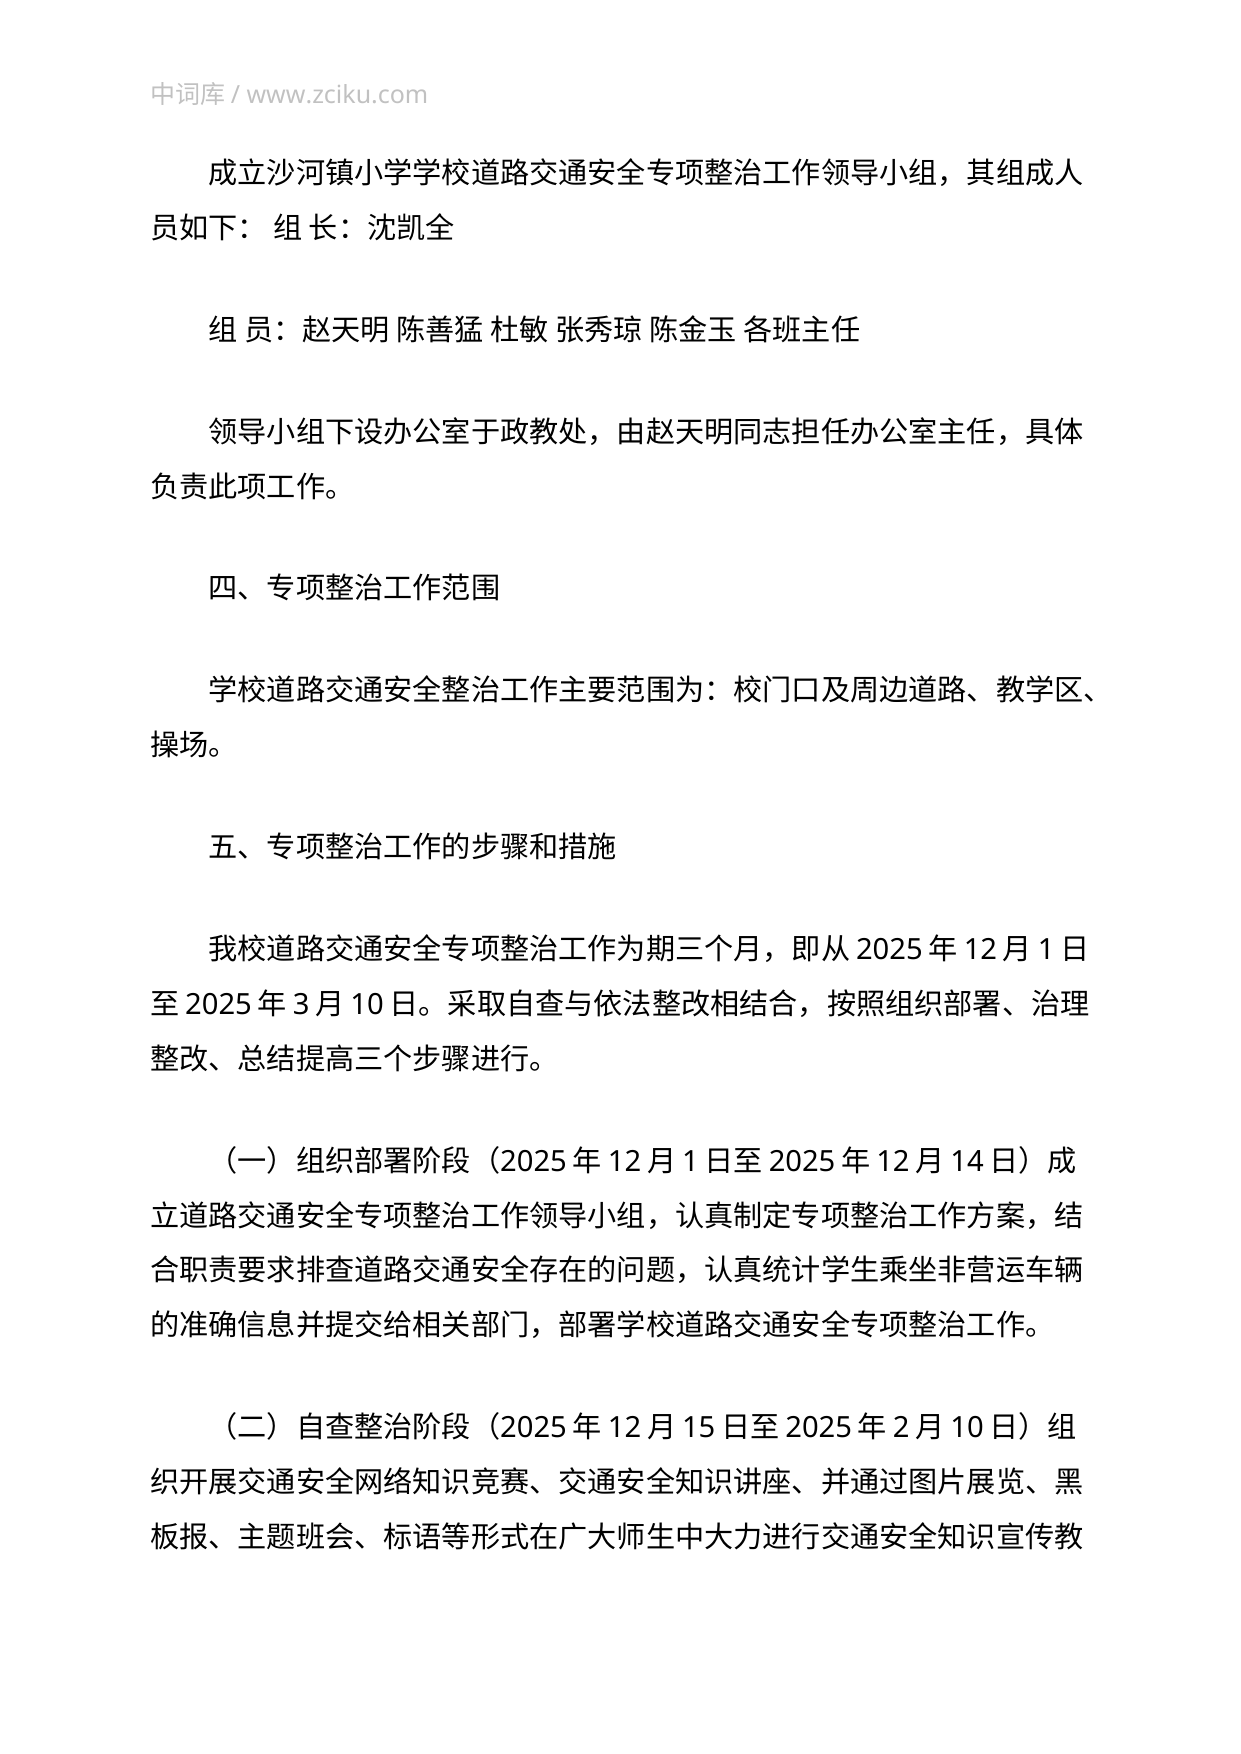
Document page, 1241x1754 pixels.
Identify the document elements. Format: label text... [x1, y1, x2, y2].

text 组 员：赵天明 陈善猛 杜敏 张秀琼 陈金玉 各班主任 [150, 307, 1090, 349]
text （一）组织部署阶段（2025年12月1日至2025年12月14日）成立道路交通安全专项整治工作领导小组，认真制定专项整治工作方案，结合职责要求排查道路交通安全存在的问题，认真统计学生乘坐非营运车辆的准确信息并提交给相关部门，部署学校道路交通安全专项整治工作。 [150, 1137, 1090, 1344]
text 四、专项整治工作范围 [150, 565, 1090, 607]
text 领导小组下设办公室于政教处，由赵天明同志担任办公室主任，具体负责此项工作。 [150, 408, 1090, 506]
text 成立沙河镇小学学校道路交通安全专项整治工作领导小组，其组成人员如下： 组 长：沈凯全 [150, 150, 1090, 247]
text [150, 1404, 1090, 1556]
text 学校道路交通安全整治工作主要范围为：校门口及周边道路、教学区、操场。 [150, 667, 1090, 764]
text 我校道路交通安全专项整治工作为期三个月，即从2025年12月1日至2025年3月10日。采取自查与依法整改相结合，按照组织部署、治理整改、总结提高三个步骤进行。 [150, 925, 1090, 1078]
text 五、专项整治工作的步骤和措施 [150, 823, 1090, 866]
